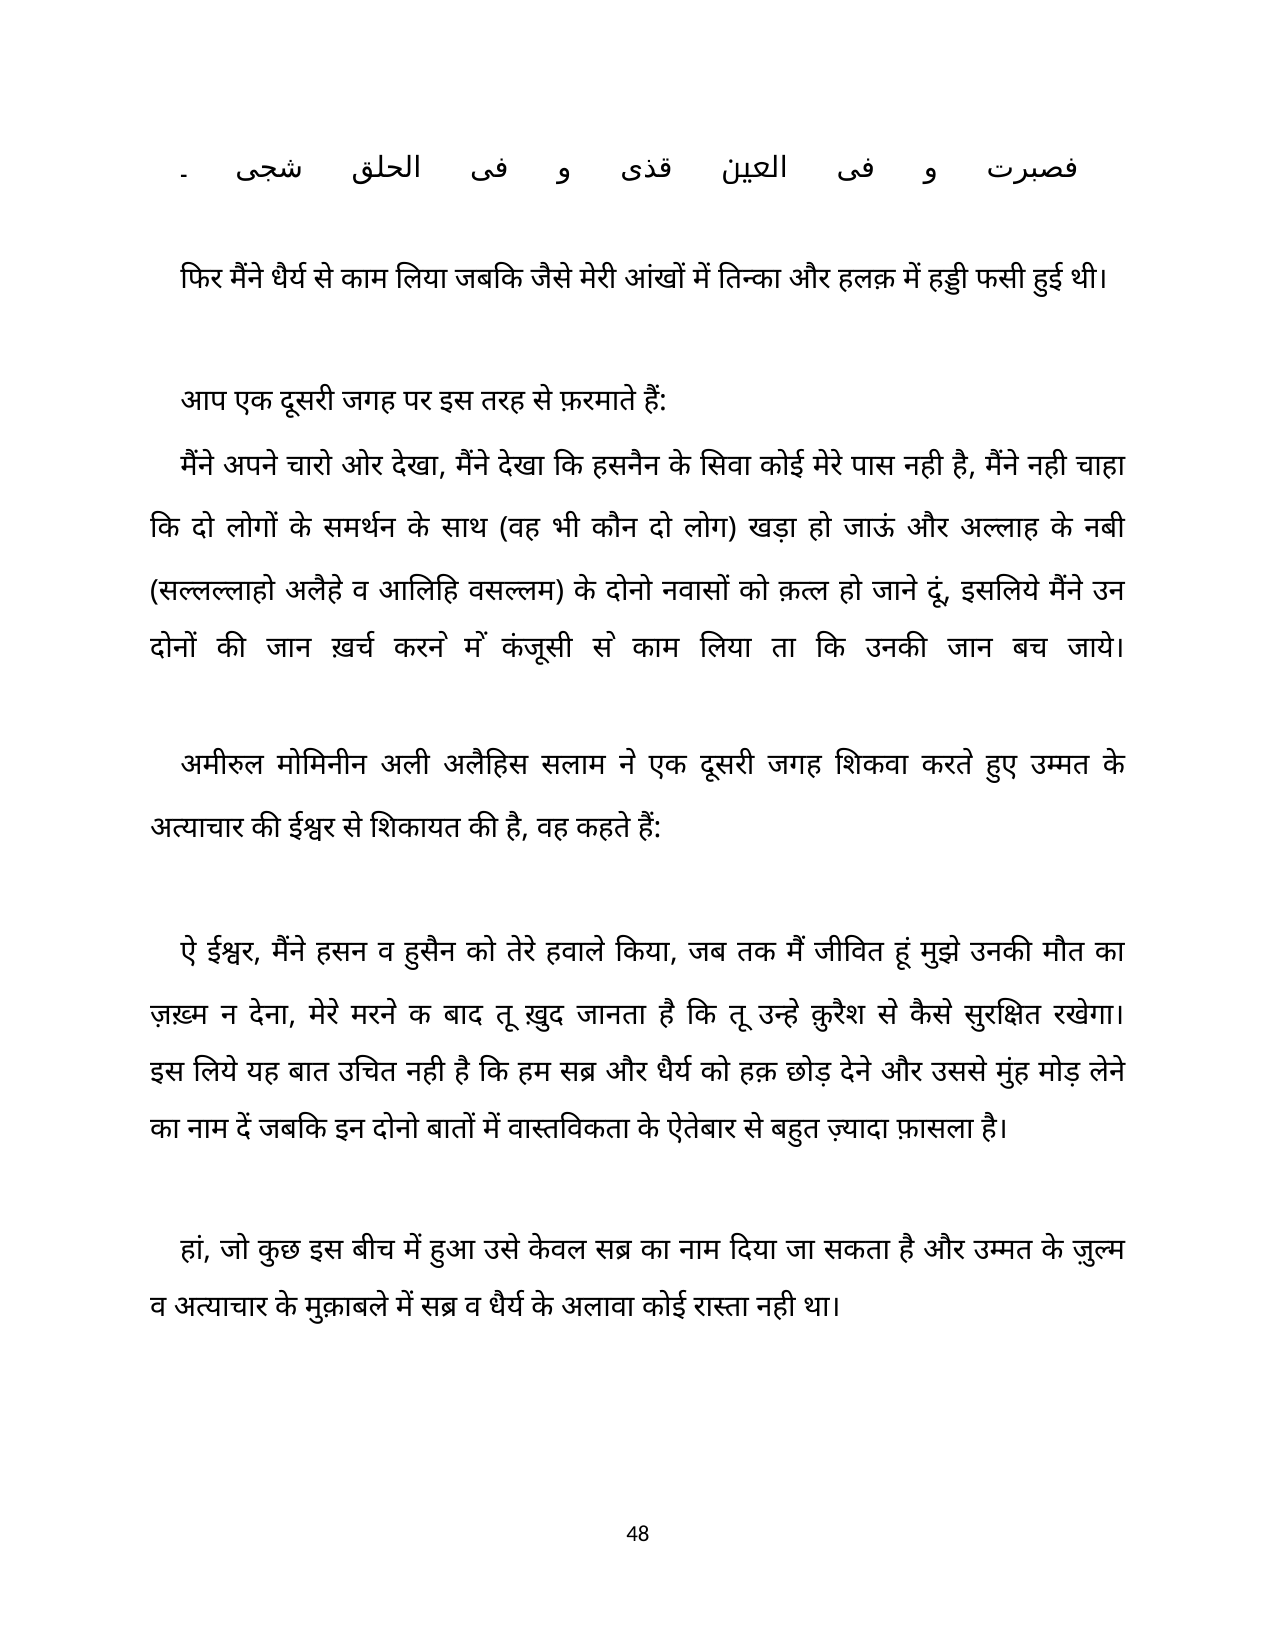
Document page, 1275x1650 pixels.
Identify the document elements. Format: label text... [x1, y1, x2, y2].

text ऐ ईश्वर, मैंने हसन व हुसैन को तेरे हवाले किया, जब तक मैं जीवित हूं मुझे उनकी मौत का ज़ख़्म न देना, मेरे मरने क बाद तू ख़ुद जानता है कि तू उन्हे क़ुरैश से कैसे सुरक्षित रखेगा। इस लिये यह बात उचित नही है कि हम सब्र और धैर्य को हक़ छोड़ देने और उससे मुंह मोड़ लेने का नाम दें जबकि इन दोनो बातों में वास्तविकता के ऐतेबार से बहुत ज़्यादा फ़ासला है। [150, 930, 1125, 1150]
text अमीरुल मोमिनीन अली अलैहिस सलाम ने एक दूसरी जगह शिकवा करते हुए उम्मत के अत्याचार की ईश्वर से शिकायत की है, वह कहते हैं: [150, 749, 1125, 849]
text आप एक दूसरी जगह पर इस तरह से फ़रमाते हैं: [150, 379, 1125, 422]
text فصبرت و فی العین قذی و فی الحلق شجی ۔ [150, 150, 1125, 243]
text हां, जो कुछ इस बीच में हुआ उसे केवल सब्र का नाम दिया जा सकता है और उम्मत के ज़ुल्म व अत्याचार के मुक़ाबले में सब्र व धैर्य के अलावा कोई रास्ता नही था। [150, 1229, 1125, 1329]
text मैंने अपने चारो ओर देखा, मैंने देखा कि हसनैन के सिवा कोई मेरे पास नही है, मैंने नही चाहा कि दो लोगों के समर्थन के साथ (वह भी कौन दो लोग) खड़ा हो जाऊं और अल्लाह के नबी (सल्लल्लाहो अलैहे व आलिहि वसल्लम) के दोनो नवासों को क़त्ल हो जाने दूं, इसलिये मैंने उन दोनों की जान ख़र्च करने में कंजूसी से काम लिया ता कि उनकी जान बच जाये। [150, 444, 1125, 729]
text फिर मैंने धैर्य से काम लिया जबकि जैसे मेरी आंखों में तिन्का और हलक़ में हड्डी फसी हुई थी। [150, 263, 1125, 301]
